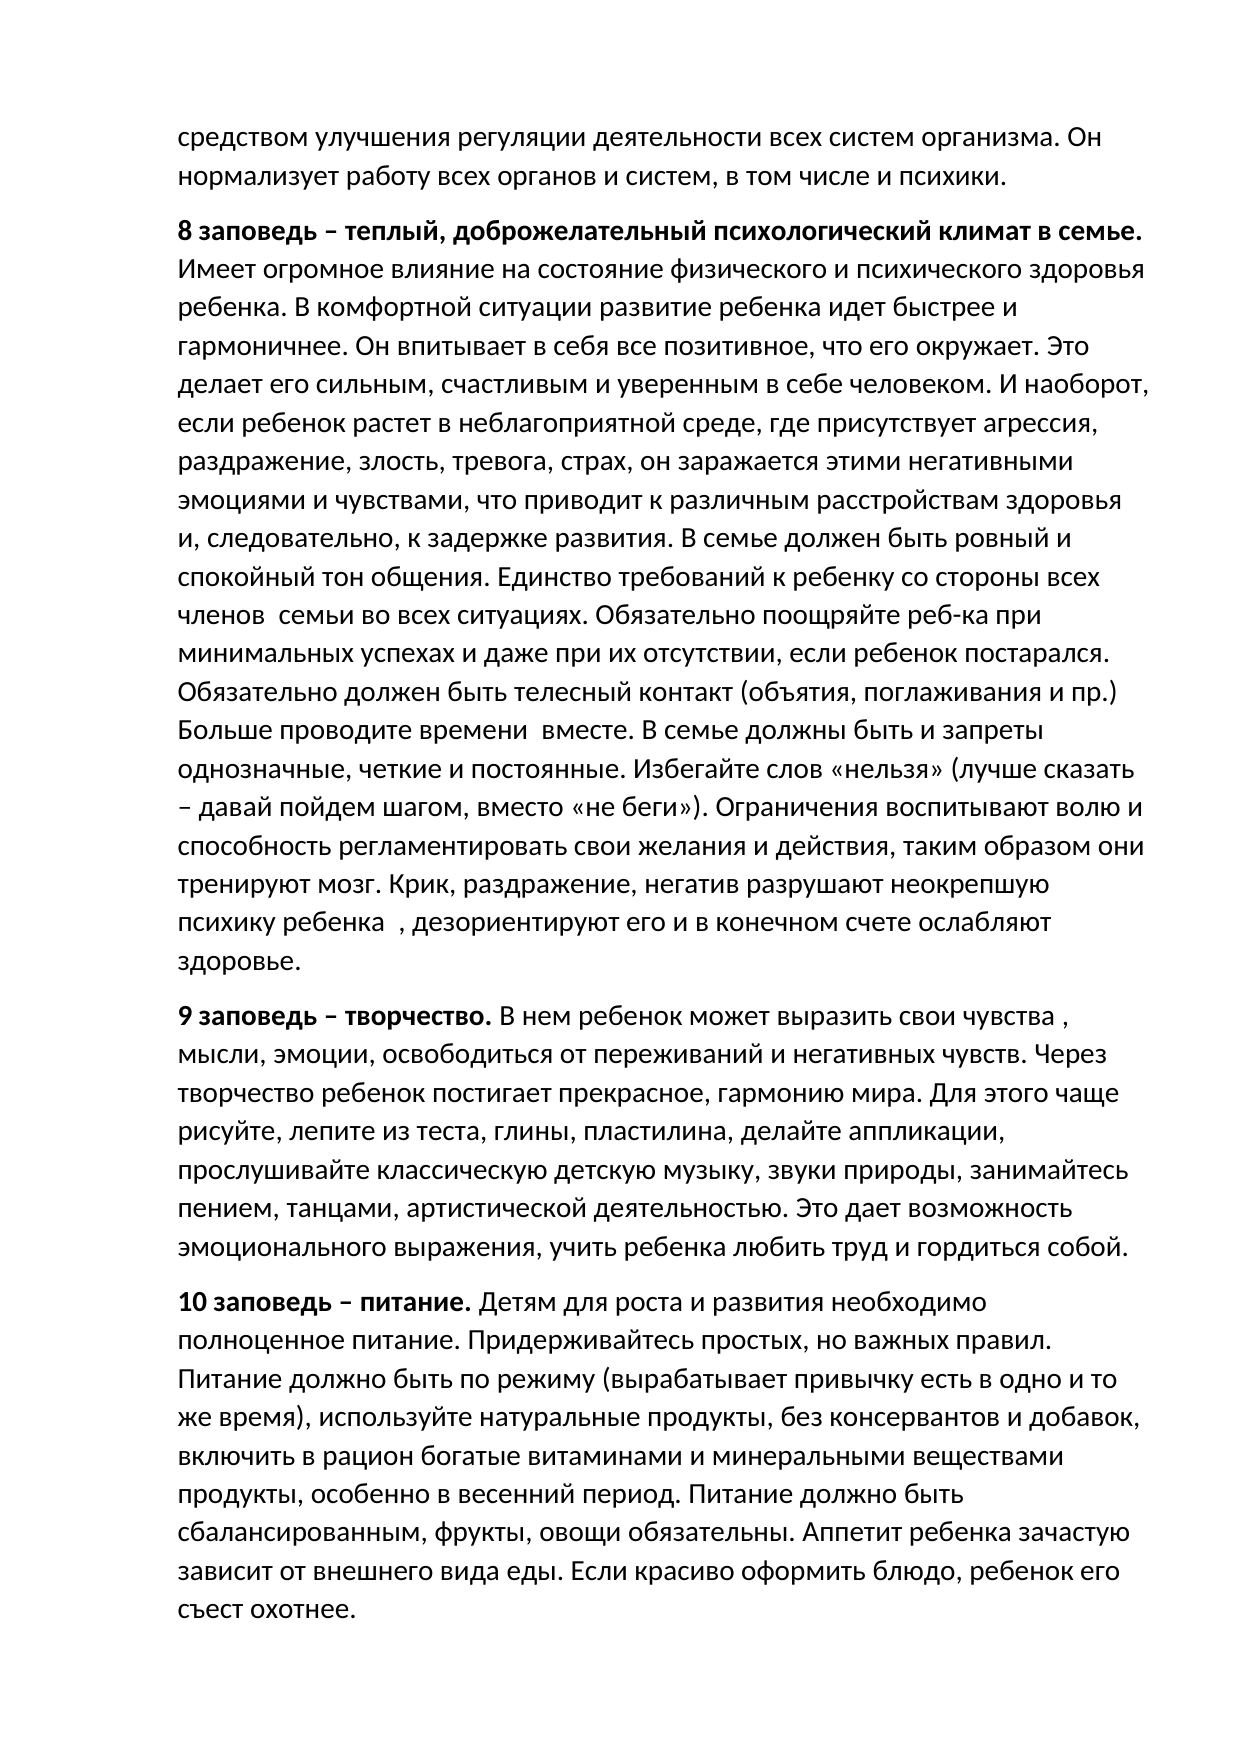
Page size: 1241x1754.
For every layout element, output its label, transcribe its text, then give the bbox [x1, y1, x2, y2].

text 8 заповедь – теплый, доброжелательный психологический климат в семье. Имеет огромное влияние на состояние физического и психического здоровья ребенка. В комфортной ситуации развитие ребенка идет быстрее и гармоничнее. Он впитывает в себя все позитивное, что его окружает. Это делает его сильным, счастливым и уверенным в себе человеком. И наоборот, если ребенок растет в неблагоприятной среде, где присутствует агрессия, раздражение, злость, тревога, страх, он заражается этими негативными эмоциями и чувствами, что приводит к различным расстройствам здоровья и, следовательно, к задержке развития. В семье должен быть ровный и спокойный тон общения. Единство требований к ребенку со стороны всех членов семьи во всех ситуациях. Обязательно поощряйте реб-ка при минимальных успехах и даже при их отсутствии, если ребенок постарался. Обязательно должен быть телесный контакт (объятия, поглаживания и пр.) Больше проводите времени вместе. В семье должны быть и запреты однозначные, четкие и постоянные. Избегайте слов «нельзя» (лучше сказать – давай пойдем шагом, вместо «не беги»). Ограничения воспитывают волю и способность регламентировать свои желания и действия, таким образом они тренируют мозг. Крик, раздражение, негатив разрушают неокрепшую психику ребенка , дезориентируют его и в конечном счете ослабляют здоровье. [177, 212, 1152, 978]
text 9 заповедь – творчество. В нем ребенок может выразить свои чувства , мысли, эмоции, освободиться от переживаний и негативных чувств. Через творчество ребенок постигает прекрасное, гармонию мира. Для этого чаще рисуйте, лепите из теста, глины, пластилина, делайте аппликации, прослушивайте классическую детскую музыку, звуки природы, занимайтесь пением, танцами, артистической деятельностью. Это дает возможность эмоционального выражения, учить ребенка любить труд и гордиться собой. [177, 997, 1152, 1263]
text 10 заповедь – питание. Детям для роста и развития необходимо полноценное питание. Придерживайтесь простых, но важных правил. Питание должно быть по режиму (вырабатывает привычку есть в одно и то же время), используйте натуральные продукты, без консервантов и добавок, включить в рацион богатые витаминами и минеральными веществами продукты, особенно в весенний период. Питание должно быть сбалансированным, фрукты, овощи обязательны. Аппетит ребенка зачастую зависит от внешнего вида еды. Если красиво оформить блюдо, ребенок его съест охотнее. [177, 1283, 1152, 1626]
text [177, 118, 1152, 192]
